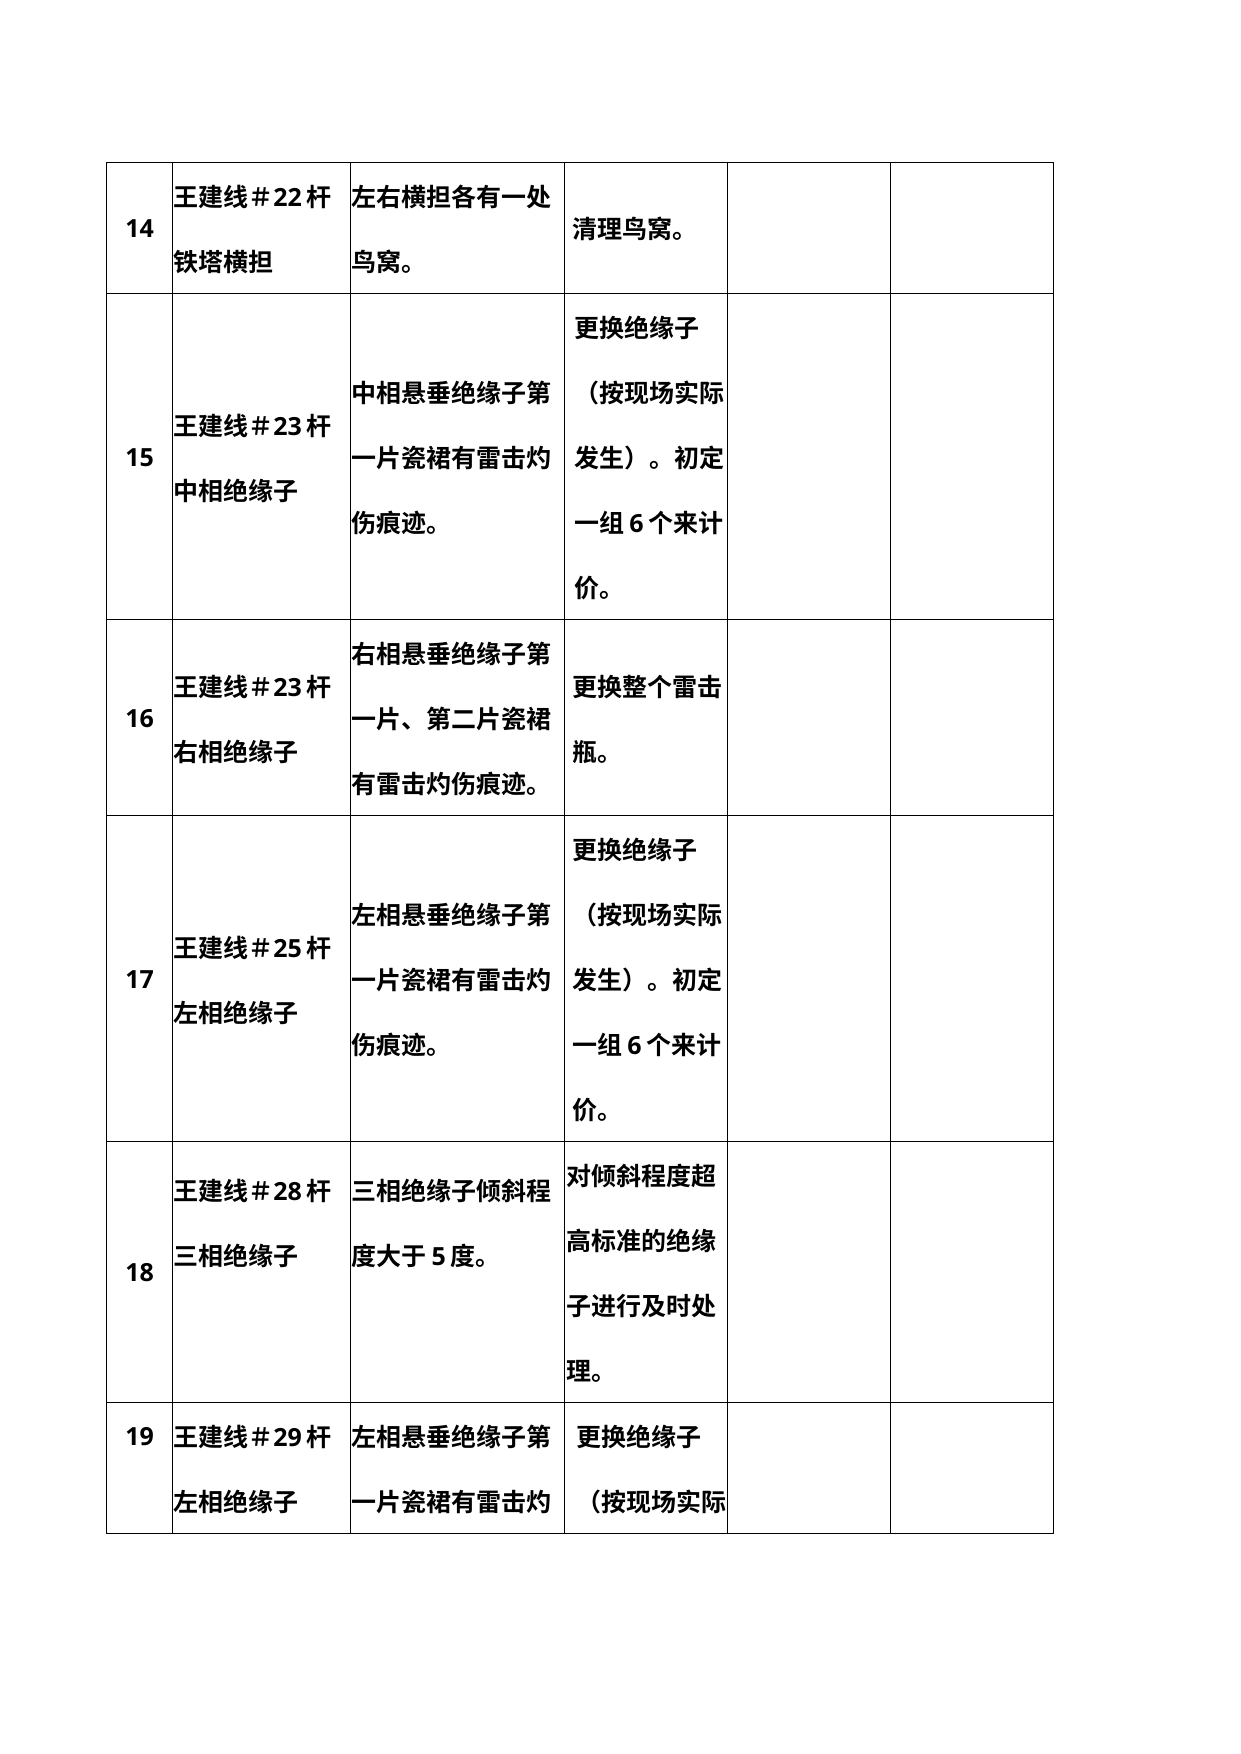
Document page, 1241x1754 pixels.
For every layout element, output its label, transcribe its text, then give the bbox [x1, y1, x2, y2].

table_cell [891, 163, 1053, 293]
table_cell 王建线＃25杆左相绝缘子 [173, 816, 350, 1141]
table_cell 王建线＃28杆三相绝缘子 [173, 1142, 350, 1402]
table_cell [565, 1403, 727, 1533]
table_cell [728, 1142, 890, 1402]
table_cell 右相悬垂绝缘子第一片、第二片瓷裙有雷击灼伤痕迹。 [351, 620, 564, 815]
table_cell 17 [107, 816, 172, 1141]
table_cell 16 [107, 620, 172, 815]
table_cell [728, 1403, 890, 1533]
table_cell 19 [107, 1403, 172, 1533]
table_cell 更换整个雷击瓶。 [565, 620, 727, 815]
table_cell [891, 816, 1053, 1141]
table_cell 清理鸟窝。 [565, 163, 727, 293]
table_cell 王建线＃23杆右相绝缘子 [173, 620, 350, 815]
table_cell 王建线＃29杆左相绝缘子 [173, 1403, 350, 1533]
table_cell 左相悬垂绝缘子第一片瓷裙有雷击灼伤痕迹。 [351, 816, 564, 1141]
table_cell [728, 163, 890, 293]
table_cell [891, 1142, 1053, 1402]
table_cell [891, 1403, 1053, 1533]
table_cell 中相悬垂绝缘子第一片瓷裙有雷击灼伤痕迹。 [351, 294, 564, 619]
table_cell 更换绝缘子（按现场实际发生）。初定一组6个来计价。 [565, 294, 727, 619]
table_cell [728, 816, 890, 1141]
table_cell 左右横担各有一处鸟窝。 [351, 163, 564, 293]
table_cell 18 [107, 1142, 172, 1402]
table_cell 14 [107, 163, 172, 293]
table_cell [891, 620, 1053, 815]
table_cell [351, 1403, 564, 1533]
table_cell [728, 294, 890, 619]
table_cell 对倾斜程度超高标准的绝缘 子进行及时处理。 [565, 1142, 727, 1402]
table_cell 三相绝缘子倾斜程度大于5度。 [351, 1142, 564, 1402]
table_cell 王建线＃22杆铁塔横担 [173, 163, 350, 293]
table_cell [891, 294, 1053, 619]
table_cell 王建线＃23杆中相绝缘子 [173, 294, 350, 619]
table_cell [728, 620, 890, 815]
table_cell 更换绝缘子（按现场实际发生）。初定一组6个来计价。 [565, 816, 727, 1141]
table_cell 15 [107, 294, 172, 619]
